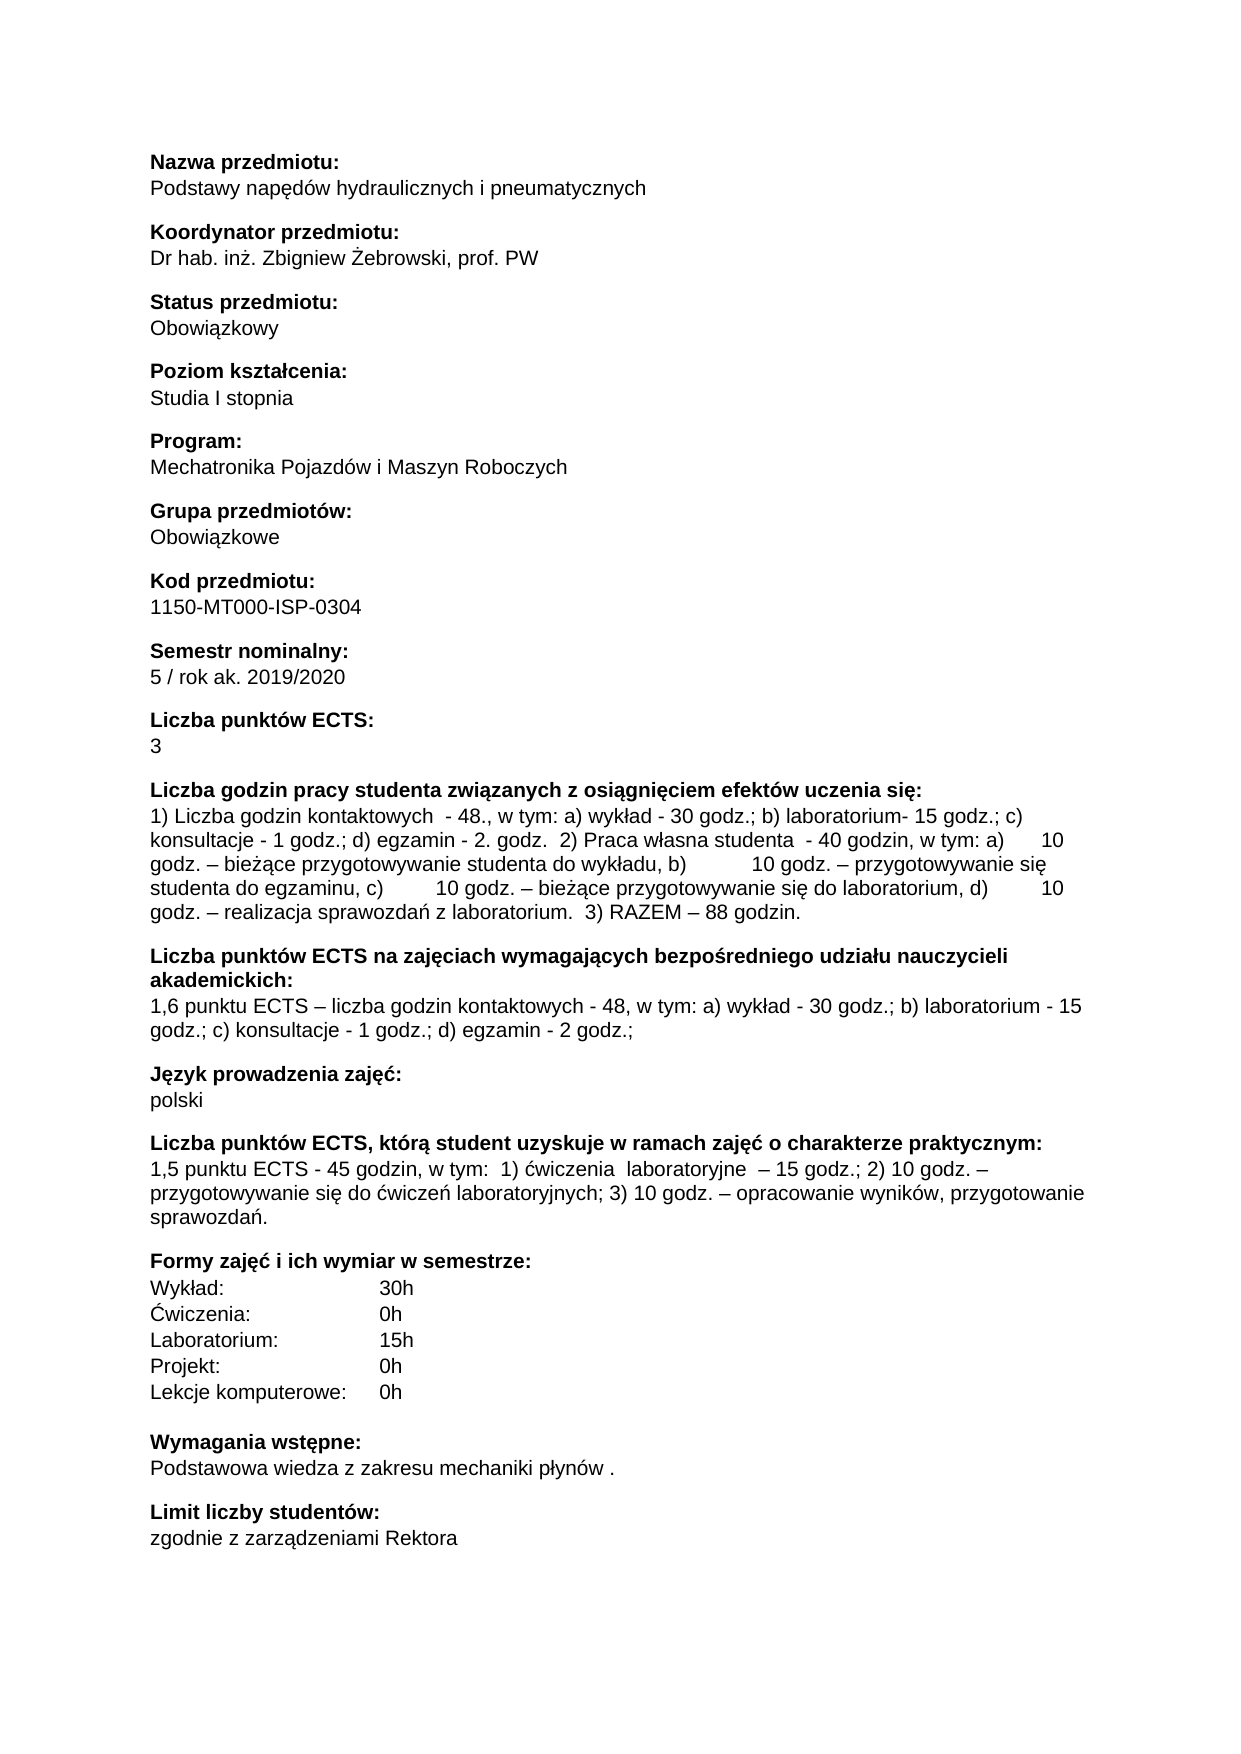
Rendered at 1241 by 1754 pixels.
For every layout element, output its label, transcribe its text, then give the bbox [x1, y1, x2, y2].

text 1150-MT000-ISP-0304 [150, 595, 1090, 619]
text Liczba punktów ECTS: [150, 708, 1090, 732]
table_cell Lekcje komputerowe: [140, 1380, 367, 1404]
text Liczba godzin pracy studenta związanych z osiągnięciem efektów uczenia się: [150, 778, 1090, 802]
table_cell 0h [369, 1300, 597, 1326]
table_header 30h [369, 1276, 597, 1300]
text Dr hab. inż. Zbigniew Żebrowski, prof. PW [150, 246, 1090, 270]
text Nazwa przedmiotu: [150, 150, 1090, 174]
text Koordynator przedmiotu: [150, 220, 1090, 244]
text Podstawowa wiedza z zakresu mechaniki płynów . [150, 1456, 1090, 1480]
table_cell 0h [369, 1352, 597, 1378]
text Studia I stopnia [150, 385, 1090, 409]
text Podstawy napędów hydraulicznych i pneumatycznych [150, 176, 1090, 200]
text Poziom kształcenia: [150, 359, 1090, 383]
table_cell 0h [369, 1378, 597, 1404]
text 1,5 punktu ECTS - 45 godzin, w tym: 1) ćwiczenia laboratoryjne – 15 godz.; 2) 10 godz. – przygotowywanie się do ćwiczeń laboratoryjnych; 3) 10 godz. – opracowanie wyników, przygotowanie sprawozdań. [150, 1157, 1090, 1229]
table_cell 15h [369, 1326, 597, 1352]
table_cell Projekt: [140, 1354, 367, 1378]
text 1,6 punktu ECTS – liczba godzin kontaktowych - 48, w tym: a) wykład - 30 godz.; b) laboratorium - 15 godz.; c) konsultacje - 1 godz.; d) egzamin - 2 godz.; [150, 994, 1090, 1042]
text Wymagania wstępne: [150, 1430, 1090, 1454]
text 5 / rok ak. 2019/2020 [150, 664, 1090, 688]
text Limit liczby studentów: [150, 1499, 1090, 1523]
text Semestr nominalny: [150, 638, 1090, 662]
text Grupa przedmiotów: [150, 499, 1090, 523]
text zgodnie z zarządzeniami Rektora [150, 1526, 1090, 1549]
text 1) Liczba godzin kontaktowych - 48., w tym: a) wykład - 30 godz.; b) laboratorium- 15 godz.; c) konsultacje - 1 godz.; d) egzamin - 2. godz. 2) Praca własna studenta - 40 godzin, w tym: a) 10 godz. – bieżące przygotowywanie studenta do wykładu, b) 10 godz. – przygotowywanie się studenta do egzaminu, c) 10 godz. – bieżące przygotowywanie się do laboratorium, d) 10 godz. – realizacja sprawozdań z laboratorium. 3) RAZEM – 88 godzin. [150, 804, 1090, 924]
text Kod przedmiotu: [150, 569, 1090, 593]
text Formy zajęć i ich wymiar w semestrze: [150, 1249, 1090, 1273]
text Liczba punktów ECTS, którą student uzyskuje w ramach zajęć o charakterze praktycznym: [150, 1131, 1090, 1155]
text Program: [150, 429, 1090, 453]
text Język prowadzenia zajęć: [150, 1061, 1090, 1085]
text polski [150, 1087, 1090, 1111]
text Status przedmiotu: [150, 289, 1090, 313]
text Obowiązkowe [150, 525, 1090, 549]
text Obowiązkowy [150, 316, 1090, 339]
text Mechatronika Pojazdów i Maszyn Roboczych [150, 455, 1090, 479]
table_cell Laboratorium: [140, 1328, 367, 1352]
table_header Wykład: [140, 1276, 367, 1300]
text Liczba punktów ECTS na zajęciach wymagających bezpośredniego udziału nauczycieli akademickich: [150, 944, 1090, 992]
text 3 [150, 734, 1090, 758]
table_cell Ćwiczenia: [140, 1302, 367, 1326]
